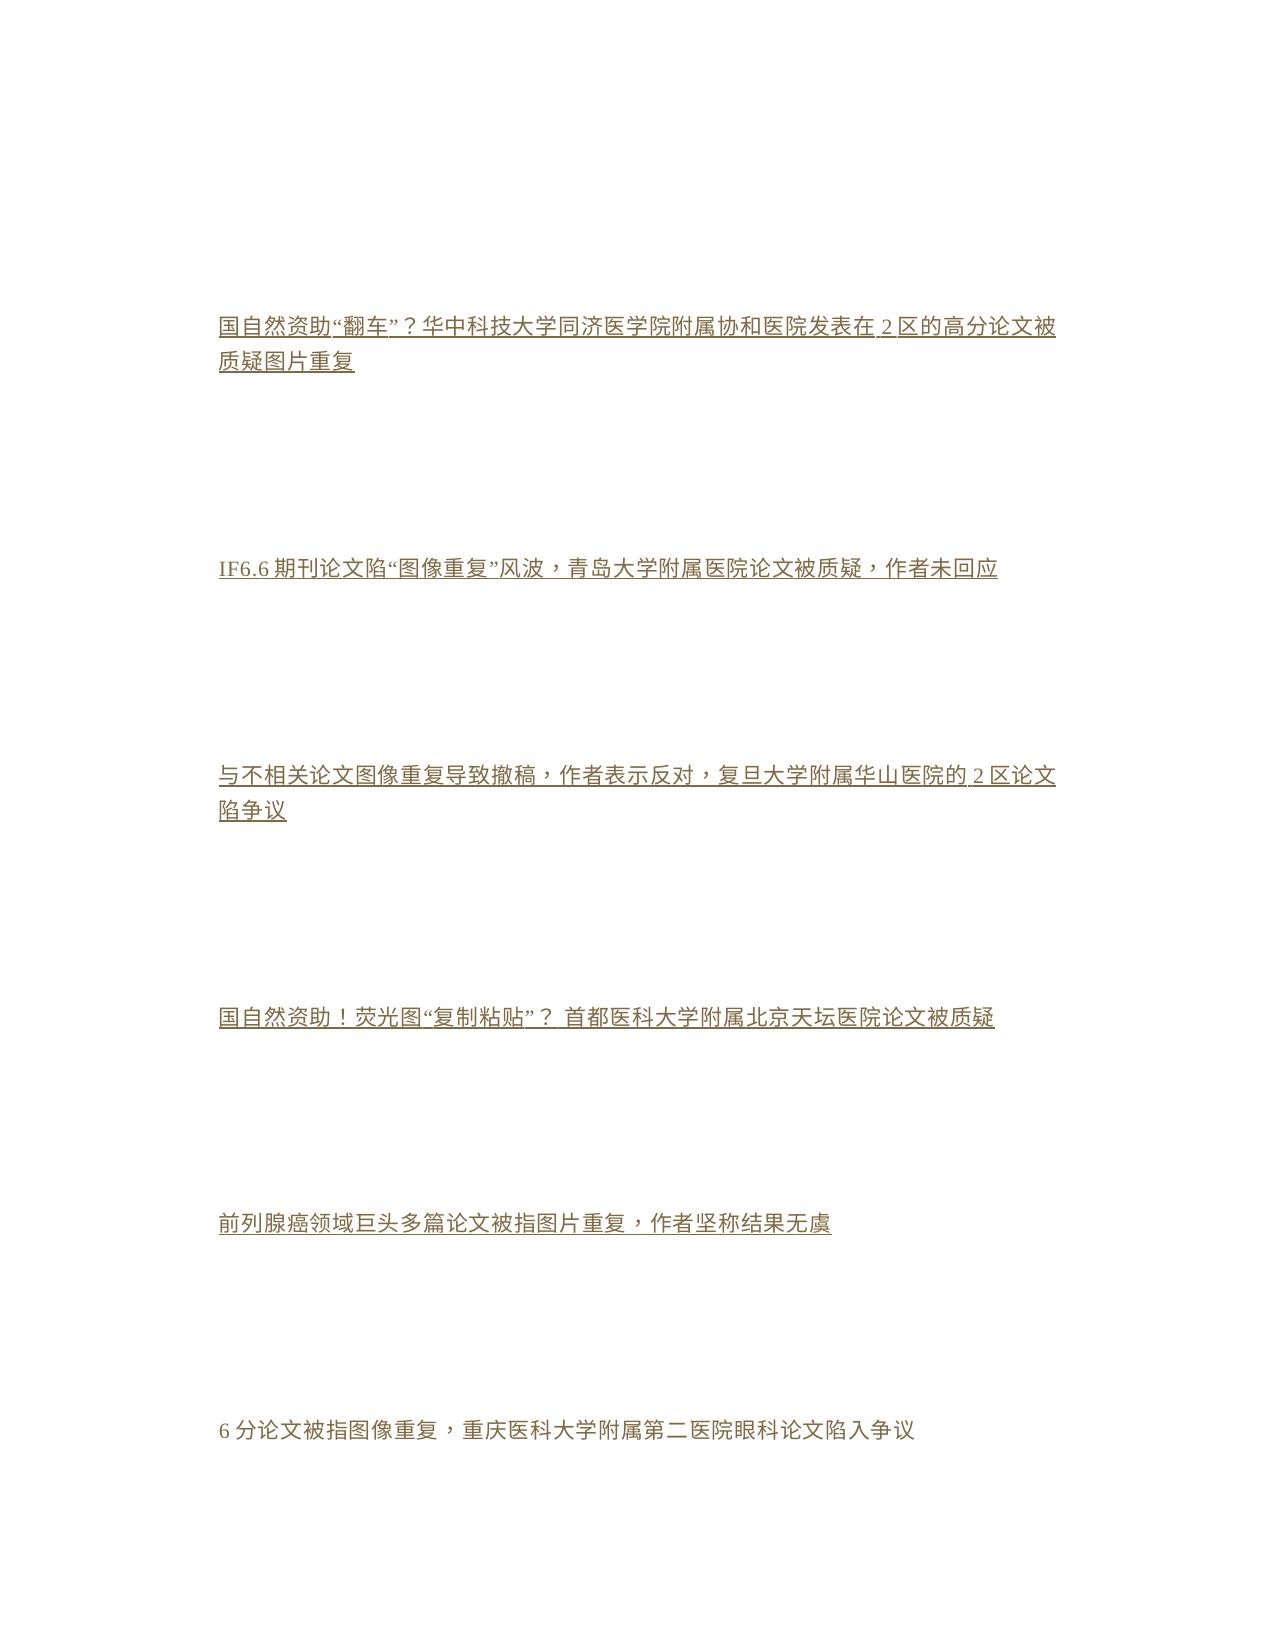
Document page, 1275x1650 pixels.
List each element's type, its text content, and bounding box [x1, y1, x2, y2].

text 与不相关论文图像重复导致撤稿，作者表示反对，复旦大学附属华山医院的2区论文陷争议 [219, 755, 1056, 785]
text 前列腺癌领域巨头多篇论文被指图片重复，作者坚称结果无虞 [219, 1203, 1056, 1238]
text 国自然资助！荧光图“复制粘贴”？ 首都医科大学附属北京天坛医院论文被质疑 [219, 996, 1056, 1031]
text 6分论文被指图像重复，重庆医科大学附属第二医院眼科论文陷入争议 [219, 1410, 1056, 1445]
text IF6.6期刊论文陷“图像重复”风波，青岛大学附属医院论文被质疑，作者未回应 [219, 548, 1056, 583]
text 与不相关论文图像重复导致撤稿，作者表示反对，复旦大学附属华山医院的2区论文陷争议 [219, 786, 1056, 825]
text 国自然资助“翻车”？华中科技大学同济医学院附属协和医院发表在2区的高分论文被质疑图片重复 [219, 306, 1056, 376]
